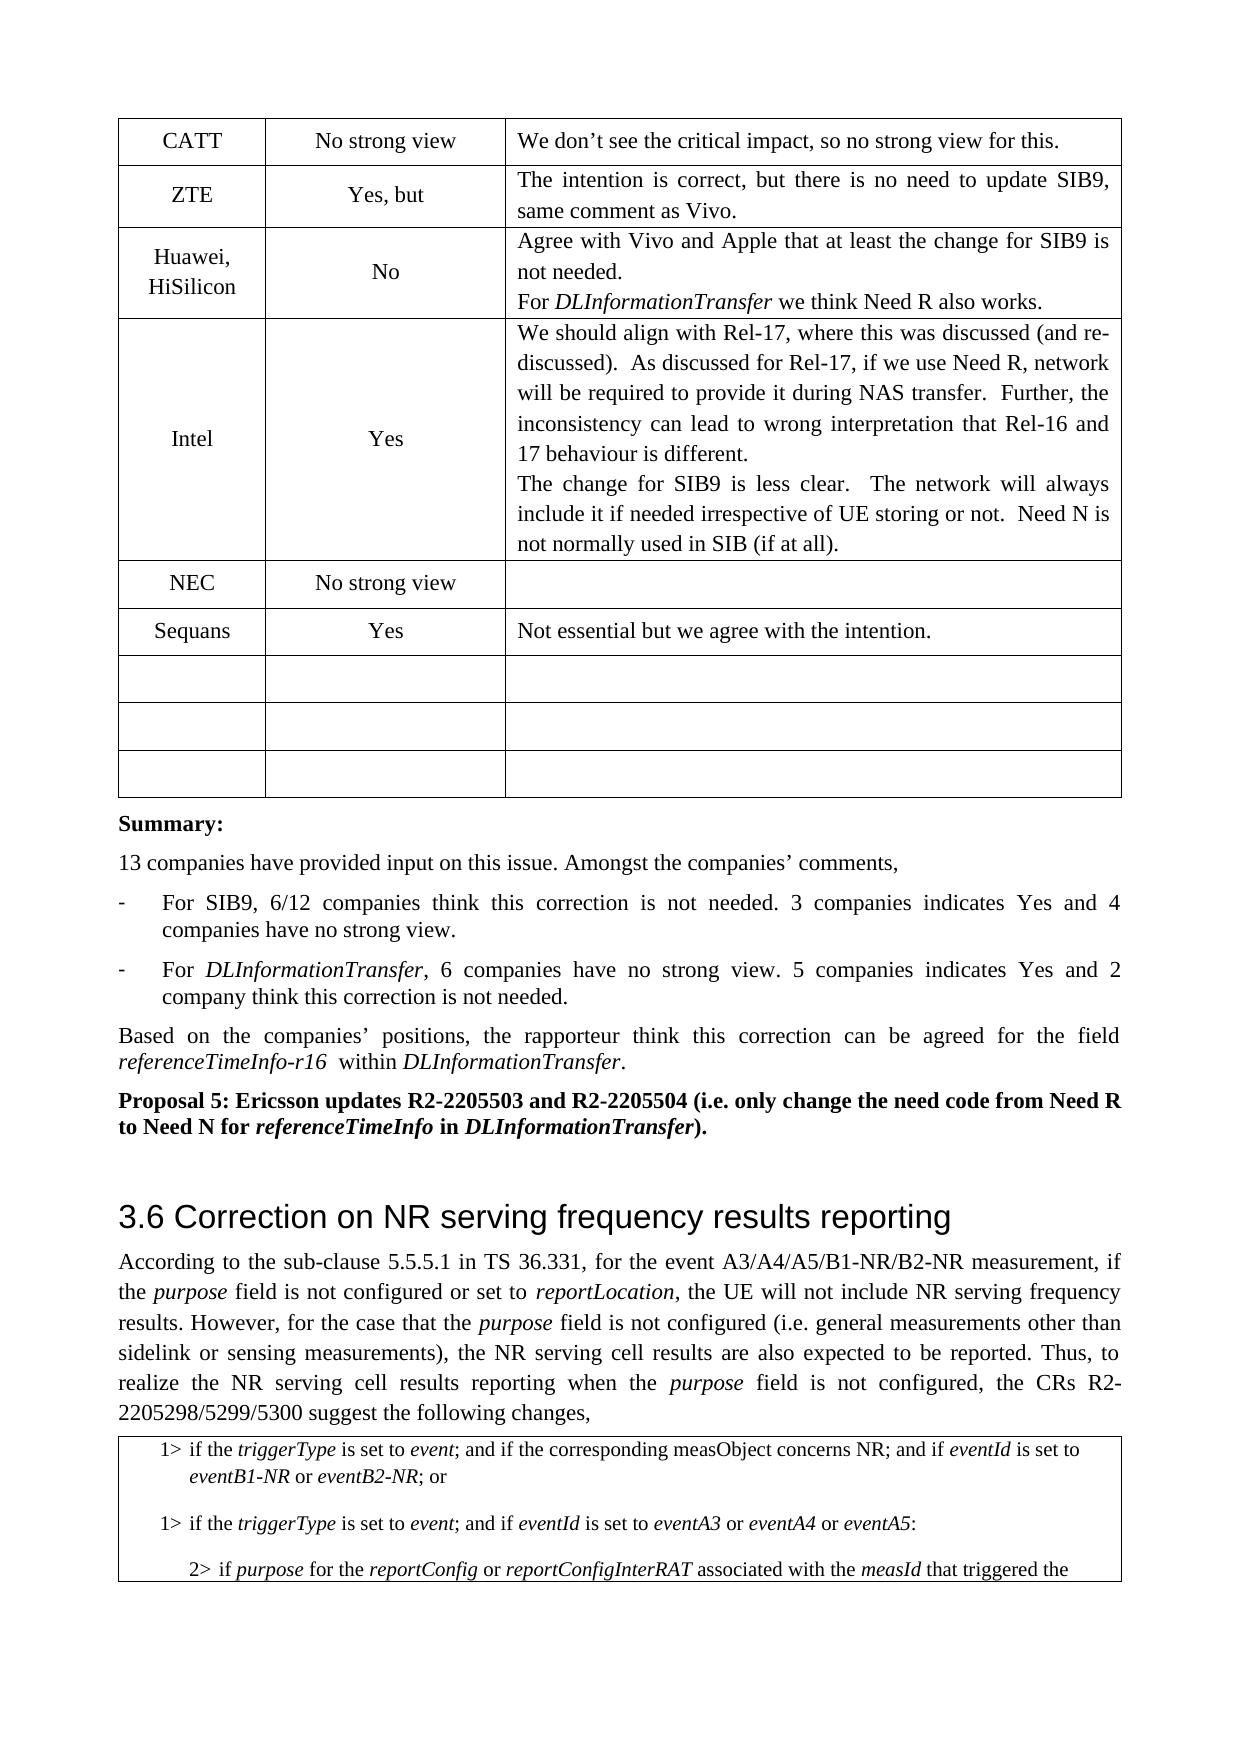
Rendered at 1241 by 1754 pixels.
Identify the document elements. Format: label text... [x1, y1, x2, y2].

table_cell Yes [266, 609, 505, 655]
table_cell [119, 703, 265, 749]
table_cell [506, 751, 1121, 797]
list For SIB9, 6/12 companies think this correction is not needed. 3 companies indicates Yes and 4 companies have no strong view. [118, 888, 1122, 942]
table_cell The intention is correct, but there is no need to update SIB9, same comment as Vivo. [506, 166, 1121, 227]
table_cell [119, 751, 265, 797]
text Summary: [118, 810, 1122, 837]
table_cell [506, 703, 1121, 749]
table_cell Not essential but we agree with the intention. [506, 609, 1121, 655]
table_cell [506, 656, 1121, 702]
list For DLInformationTransfer, 6 companies have no strong view. 5 companies indicates Yes and 2 company think this correction is not needed. [118, 955, 1122, 1009]
text 13 companies have provided input on this issue. Amongst the companies’ comments, [118, 849, 1122, 876]
text According to the sub-clause 5.5.5.1 in TS 36.331, for the event A3/A4/A5/B1-NR/B2-NR measurement, if the purpose field is not configured or set to reportLocation, the UE will not include NR serving frequency results. However, for the case that the purpose field is not configured (i.e. general measurements other than sidelink or sensing measurements), the NR serving cell results are also expected to be reported. Thus, to realize the NR serving cell results reporting when the purpose field is not configured, the CRs R2-2205298/5299/5300 suggest the following changes, [118, 1248, 1122, 1426]
table_cell Sequans [119, 609, 265, 655]
table_cell NEC [119, 561, 265, 608]
text Proposal 5: Ericsson updates R2-2205503 and R2-2205504 (i.e. only change the need code from Need R to Need N for referenceTimeInfo in DLInformationTransfer). [118, 1087, 1122, 1140]
table_cell No strong view [266, 119, 505, 165]
table_cell We should align with Rel-17, where this was discussed (and re-discussed). As discussed for Rel-17, if we use Need R, network will be required to provide it during NAS transfer. Further, the inconsistency can lead to wrong interpretation that Rel-16 and 17 behaviour is different. The change for SIB9 is less clear. The network will always include it if needed irrespective of UE storing or not. Need N is not normally used in SIB (if at all). [506, 319, 1121, 560]
table_cell Yes, but [266, 166, 505, 227]
table_cell Intel [119, 319, 265, 560]
table_cell Yes [266, 319, 505, 560]
table_cell [266, 751, 505, 797]
table_cell [266, 703, 505, 749]
table_cell We don’t see the critical impact, so no strong view for this. [506, 119, 1121, 165]
table_cell No [266, 228, 505, 318]
table_cell ZTE [119, 166, 265, 227]
table_cell No strong view [266, 561, 505, 608]
table_cell Agree with Vivo and Apple that at least the change for SIB9 is not needed. For DLInformationTransfer we think Need R also works. [506, 228, 1121, 318]
table_cell CATT [119, 119, 265, 165]
text Based on the companies’ positions, the rapporteur think this correction can be agreed for the field referenceTimeInfo-r16 within DLInformationTransfer. [118, 1022, 1122, 1074]
table_cell [506, 561, 1121, 608]
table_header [119, 1437, 1121, 1581]
table_cell [119, 656, 265, 702]
subtitle 3.6 Correction on NR serving frequency results reporting [118, 1197, 1122, 1236]
table_cell Huawei, HiSilicon [119, 228, 265, 318]
table_cell [266, 656, 505, 702]
